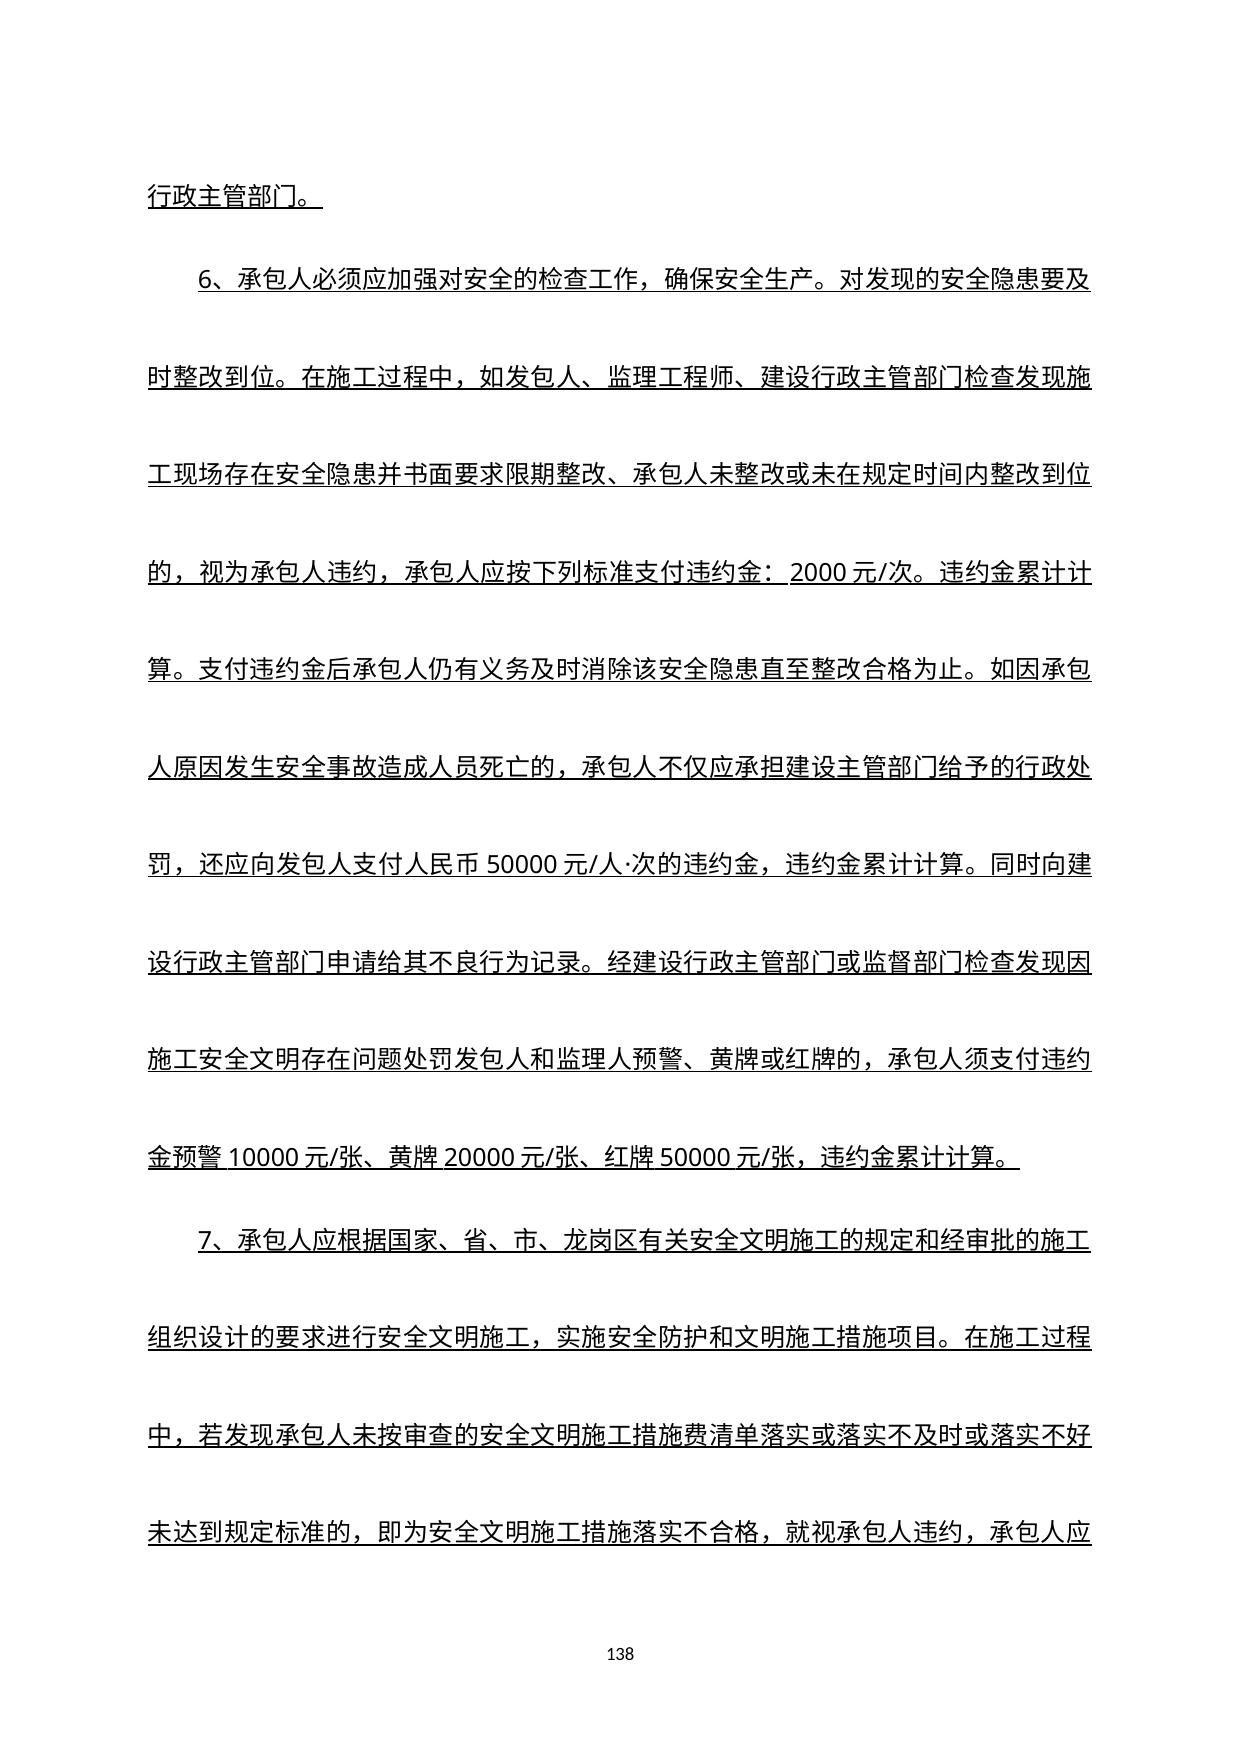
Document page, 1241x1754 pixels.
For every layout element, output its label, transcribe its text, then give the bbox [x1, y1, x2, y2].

text 6、承包人必须应加强对安全的检查工作，确保安全生产。对发现的安全隐患要及时整改到位。在施工过程中，如发包人、监理工程师、建设行政主管部门检查发现施工现场存在安全隐患并书面要求限期整改、承包人未整改或未在规定时间内整改到位的，视为承包人违约，承包人应按下列标准支付违约金：2000元/次。违约金累计计算。支付违约金后承包人仍有义务及时消除该安全隐患直至整改合格为止。如因承包人原因发生安全事故造成人员死亡的，承包人不仅应承担建设主管部门给予的行政处罚，还应向发包人支付人民币50000元/人·次的违约金，违约金累计计算。同时向建设行政主管部门申请给其不良行为记录。经建设行政主管部门或监督部门检查发现因施工安全文明存在问题处罚发包人和监理人预警、黄牌或红牌的，承包人须支付违约金预警10000元/张、黄牌20000元/张、红牌50000元/张，违约金累计计算。 [148, 245, 1093, 1188]
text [148, 1206, 1093, 1563]
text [148, 162, 1093, 227]
